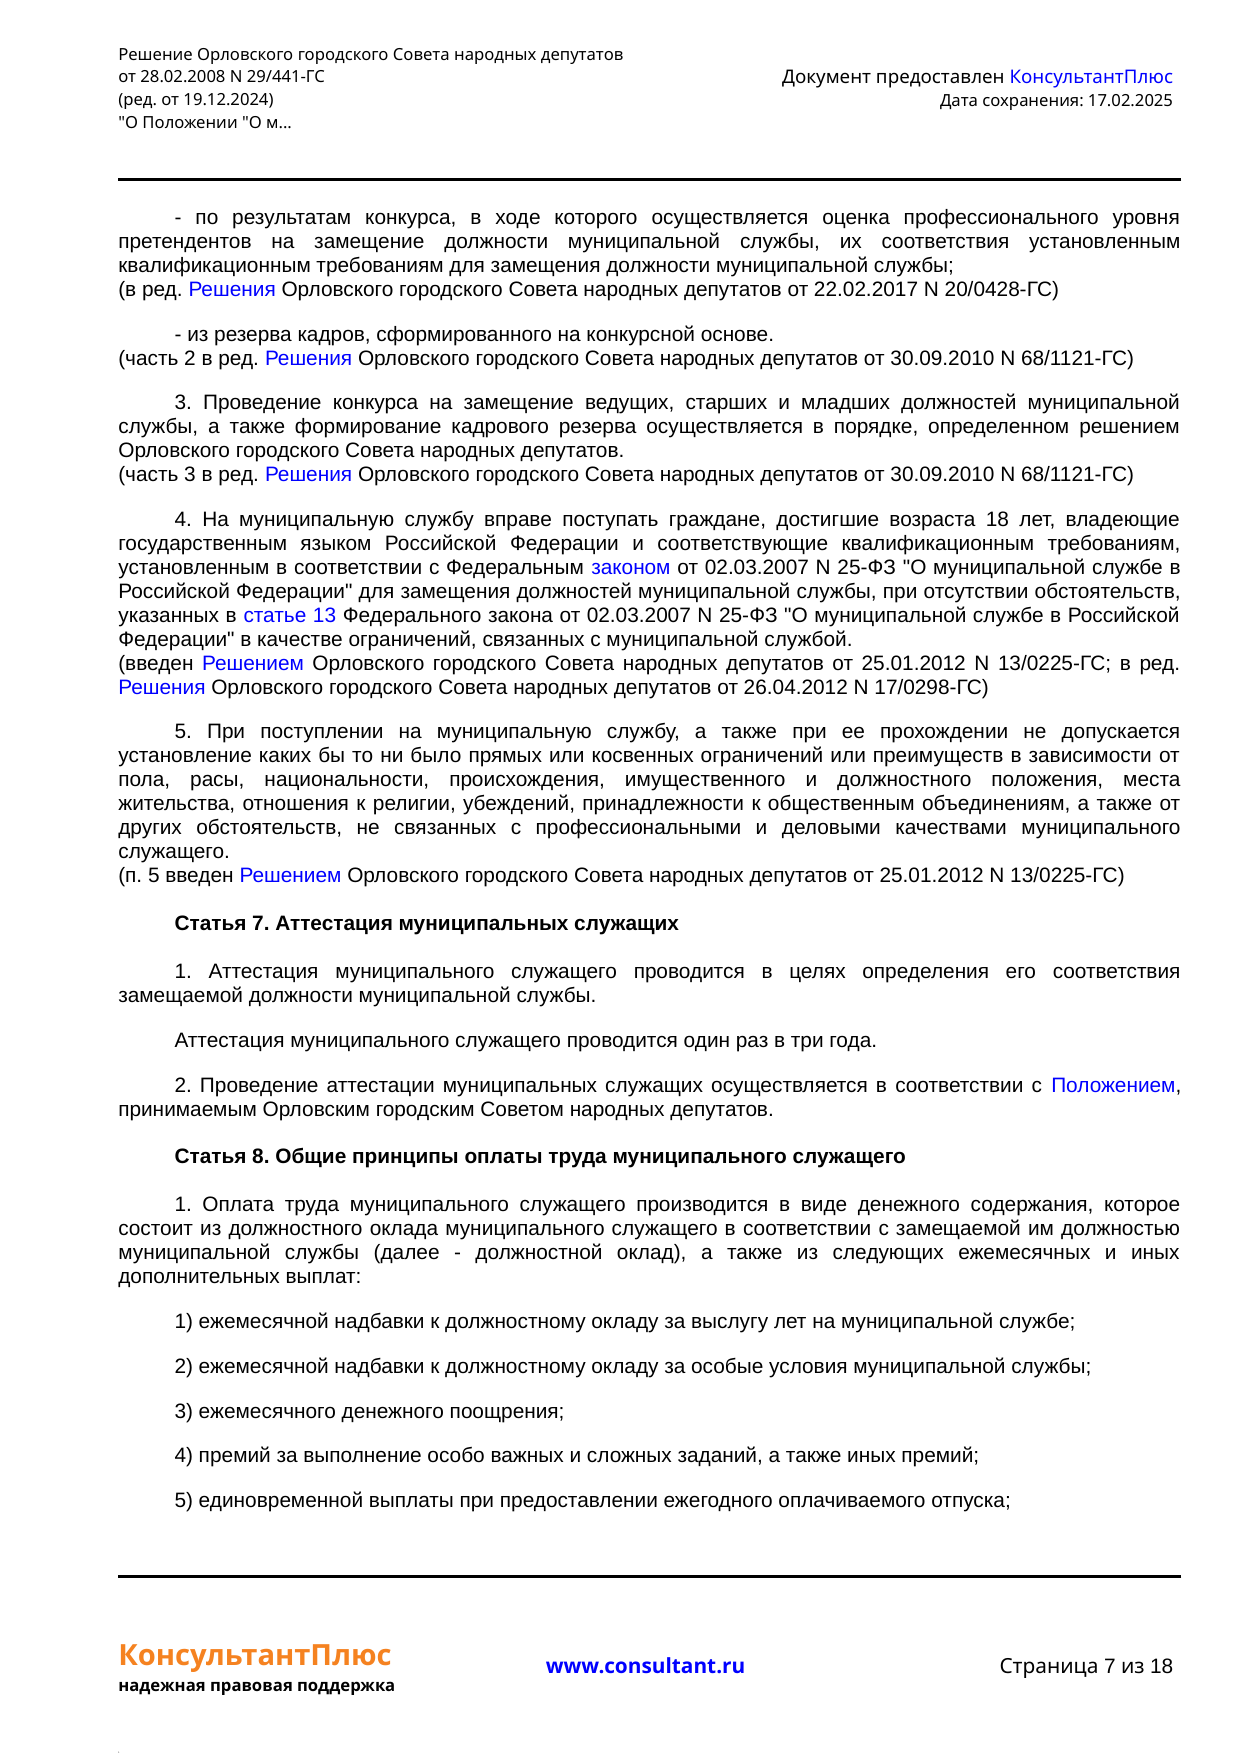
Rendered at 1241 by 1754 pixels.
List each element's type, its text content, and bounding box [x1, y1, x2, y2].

text - по результатам конкурса, в ходе которого осуществляется оценка профессионального уровня претендентов на замещение должности муниципальной службы, их соответствия установленным квалификационным требованиям для замещения должности муниципальной службы; [118, 205, 1181, 277]
text 2) ежемесячной надбавки к должностному окладу за особые условия муниципальной службы; [118, 1354, 1181, 1378]
text - из резерва кадров, сформированного на конкурсной основе. [118, 321, 1181, 345]
title Статья 8. Общие принципы оплаты труда муниципального служащего [118, 1144, 1181, 1168]
text Аттестация муниципального служащего проводится один раз в три года. [118, 1028, 1181, 1052]
text 1) ежемесячной надбавки к должностному окладу за выслугу лет на муниципальной службе; [118, 1309, 1181, 1333]
text 4. На муниципальную службу вправе поступать граждане, достигшие возраста 18 лет, владеющие государственным языком Российской Федерации и соответствующие квалификационным требованиям, установленным в соответствии с Федеральным законом от 02.03.2007 N 25-ФЗ "О муниципальной службе в Российской Федерации" для замещения должностей муниципальной службы, при отсутствии обстоятельств, указанных в статье 13 Федерального закона от 02.03.2007 N 25-ФЗ "О муниципальной службе в Российской Федерации" в качестве ограничений, связанных с муниципальной службой. [118, 507, 1181, 651]
text 1. Оплата труда муниципального служащего производится в виде денежного содержания, которое состоит из должностного оклада муниципального служащего в соответствии с замещаемой им должностью муниципальной службы (далее - должностной оклад), а также из следующих ежемесячных и иных дополнительных выплат: [118, 1192, 1181, 1288]
text 1. Аттестация муниципального служащего проводится в целях определения его соответствия замещаемой должности муниципальной службы. [118, 959, 1181, 1007]
text (часть 3 в ред. Решения Орловского городского Совета народных депутатов от 30.09.2010 N 68/1121-ГС) [118, 462, 1181, 486]
text (введен Решением Орловского городского Совета народных депутатов от 25.01.2012 N 13/0225-ГС; в ред. Решения Орловского городского Совета народных депутатов от 26.04.2012 N 17/0298-ГС) [118, 651, 1181, 698]
text 5. При поступлении на муниципальную службу, а также при ее прохождении не допускается установление каких бы то ни было прямых или косвенных ограничений или преимуществ в зависимости от пола, расы, национальности, происхождения, имущественного и должностного положения, места жительства, отношения к религии, убеждений, принадлежности к общественным объединениям, а также от других обстоятельств, не связанных с профессиональными и деловыми качествами муниципального служащего. [118, 719, 1181, 863]
text 2. Проведение аттестации муниципальных служащих осуществляется в соответствии с Положением, принимаемым Орловским городским Советом народных депутатов. [118, 1072, 1181, 1120]
text 3) ежемесячного денежного поощрения; [118, 1398, 1181, 1422]
text 3. Проведение конкурса на замещение ведущих, старших и младших должностей муниципальной службы, а также формирование кадрового резерва осуществляется в порядке, определенном решением Орловского городского Совета народных депутатов. [118, 390, 1181, 462]
text (в ред. Решения Орловского городского Совета народных депутатов от 22.02.2017 N 20/0428-ГС) [118, 277, 1181, 301]
text (часть 2 в ред. Решения Орловского городского Совета народных депутатов от 30.09.2010 N 68/1121-ГС) [118, 345, 1181, 369]
text 5) единовременной выплаты при предоставлении ежегодного оплачиваемого отпуска; [118, 1488, 1181, 1512]
text (п. 5 введен Решением Орловского городского Совета народных депутатов от 25.01.2012 N 13/0225-ГС) [118, 863, 1181, 887]
text 4) премий за выполнение особо важных и сложных заданий, а также иных премий; [118, 1443, 1181, 1467]
title Статья 7. Аттестация муниципальных служащих [118, 911, 1181, 935]
